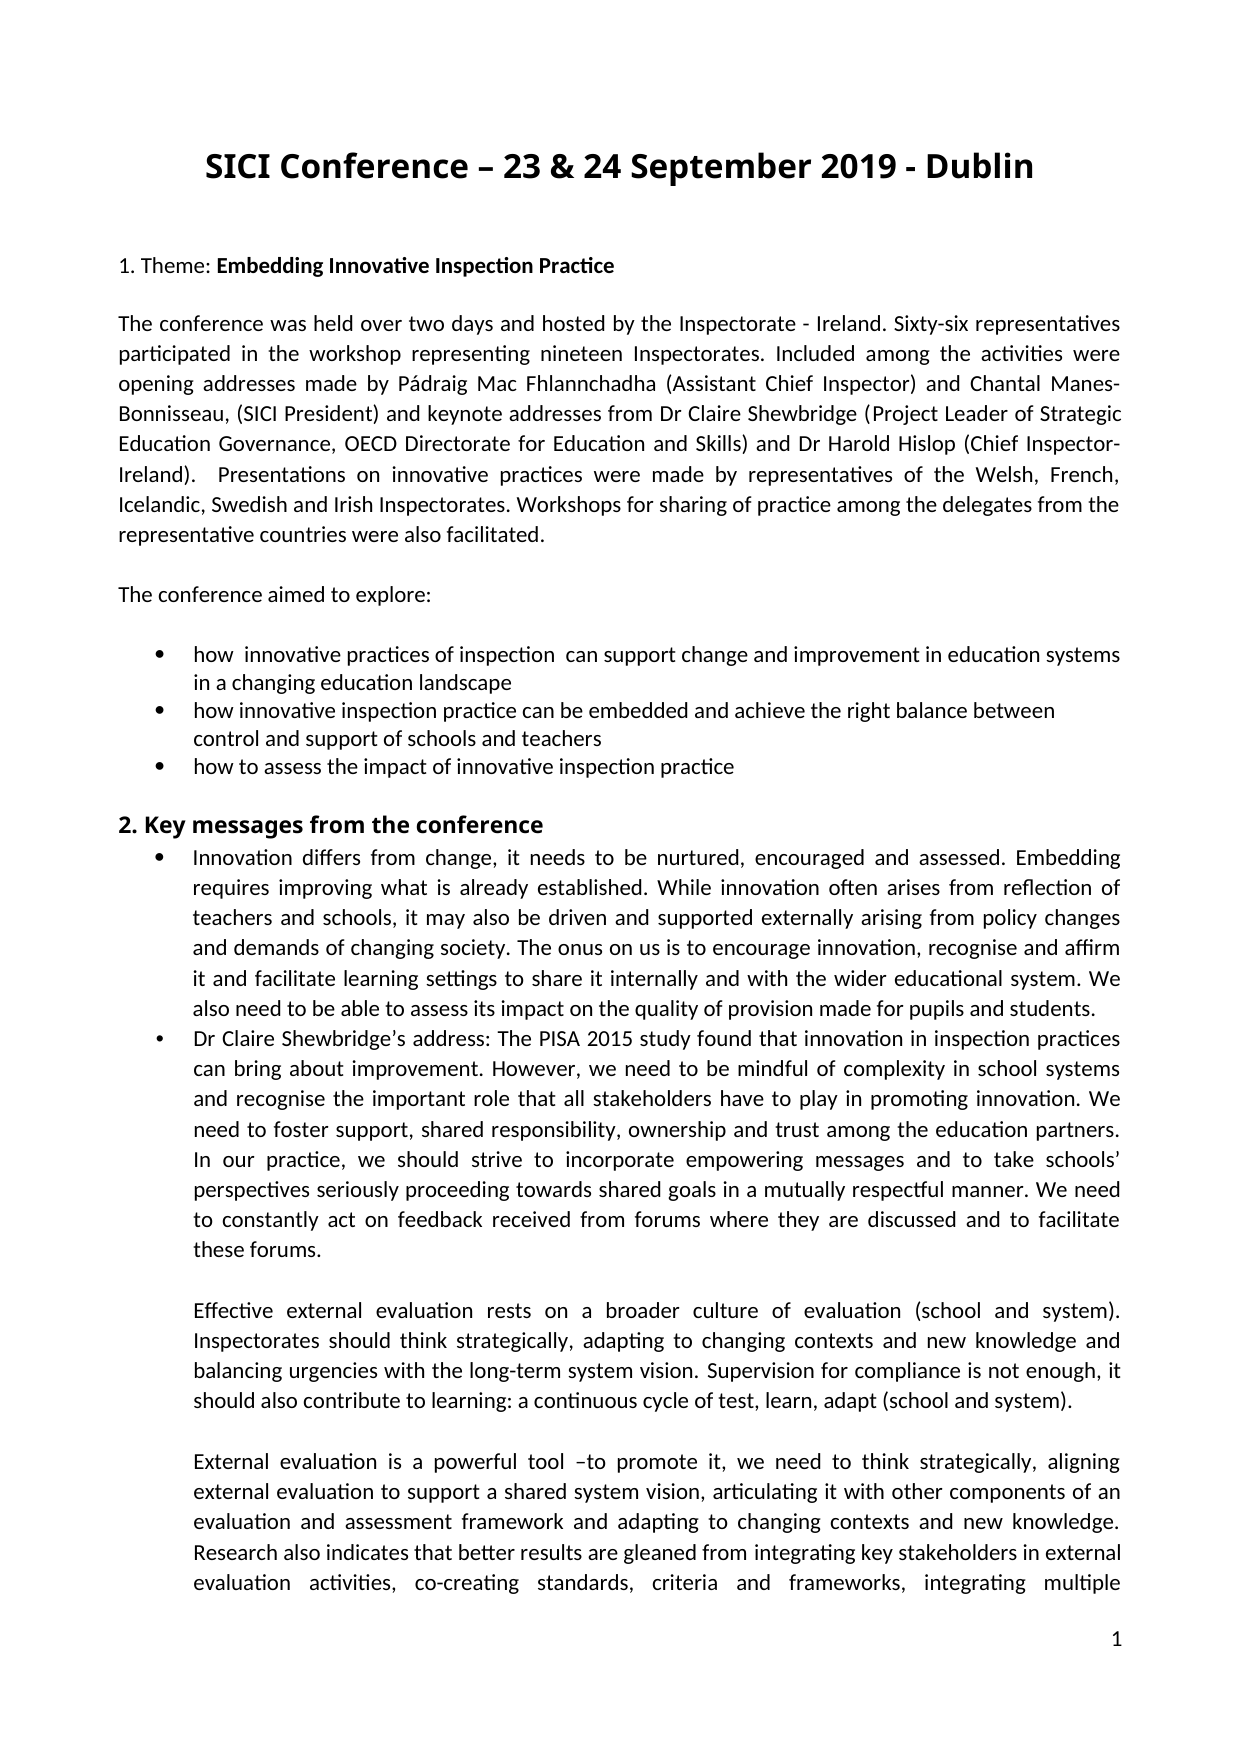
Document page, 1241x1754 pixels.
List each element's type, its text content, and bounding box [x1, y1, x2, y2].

list how innovative practices of inspection can support change and improvement in education systems in a changing education landscape [156, 640, 1122, 696]
subtitle The conference aimed to explore: [118, 581, 1122, 608]
list how innovative inspection practice can be embedded and achieve the right balance between control and support of schools and teachers [156, 725, 1122, 781]
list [193, 1505, 1122, 1624]
list Effective external evaluation rests on a broader culture of evaluation (school and system). Inspectorates should think strategically, adapting to changing contexts and new knowledge and balancing urgencies with the long-term system vision. Supervision for compliance is not enough, it should also contribute to learning: a continuous cycle of test, learn, adapt (school and system). [193, 1354, 1122, 1473]
subtitle 2. Key messages from the conference [118, 867, 1122, 899]
subtitle SICI Conference – 23 & 24 September 2019 - Dublin [118, 143, 1122, 188]
text The conference was held over two days and hosted by the Inspectorate - Ireland. Sixty-six representatives participated in the workshop representing nineteen Inspectorates. Included among the activities were opening addresses made by Pádraig Mac Fhlannchadha (Assistant Chief Inspector) and Chantal Manes-Bonnisseau, (SICI President) and keynote addresses from Dr Claire Shewbridge (Project Leader of Strategic Education Governance, OECD Directorate for Education and Skills) and Dr Harold Hislop (Chief Inspector- Ireland). Presentations on innovative practices were made by representatives of the Welsh, French, Icelandic, Swedish and Irish Inspectorates. Workshops for sharing of practice among the delegates from the representative countries were also facilitated. [118, 309, 1122, 548]
text 1. Theme: Embedding Innovative Inspection Practice [118, 251, 1122, 279]
list Innovation differs from change, it needs to be nurtured, encouraged and assessed. Embedding requires improving what is already established. While innovation often arises from reflection of teachers and schools, it may also be driven and supported externally arising from policy changes and demands of changing society. The onus on us is to encourage innovation, recognise and affirm it and facilitate learning settings to share it internally and with the wider educational system. We also need to be able to assess its impact on the quality of provision made for pupils and students. [155, 901, 1122, 1080]
list Dr Claire Shewbridge’s address: The PISA 2015 study found that innovation in inspection practices can bring about improvement. However, we need to be mindful of complexity in school systems and recognise the important role that all stakeholders have to play in promoting innovation. We need to foster support, shared responsibility, ownership and trust among the education partners. In our practice, we should strive to incorporate empowering messages and to take schools’ perspectives seriously proceeding towards shared goals in a mutually respectful manner. We need to constantly act on feedback received from forums where they are discussed and to facilitate these forums. [156, 1082, 1122, 1322]
list how to assess the impact of innovative inspection practice [156, 810, 1122, 838]
